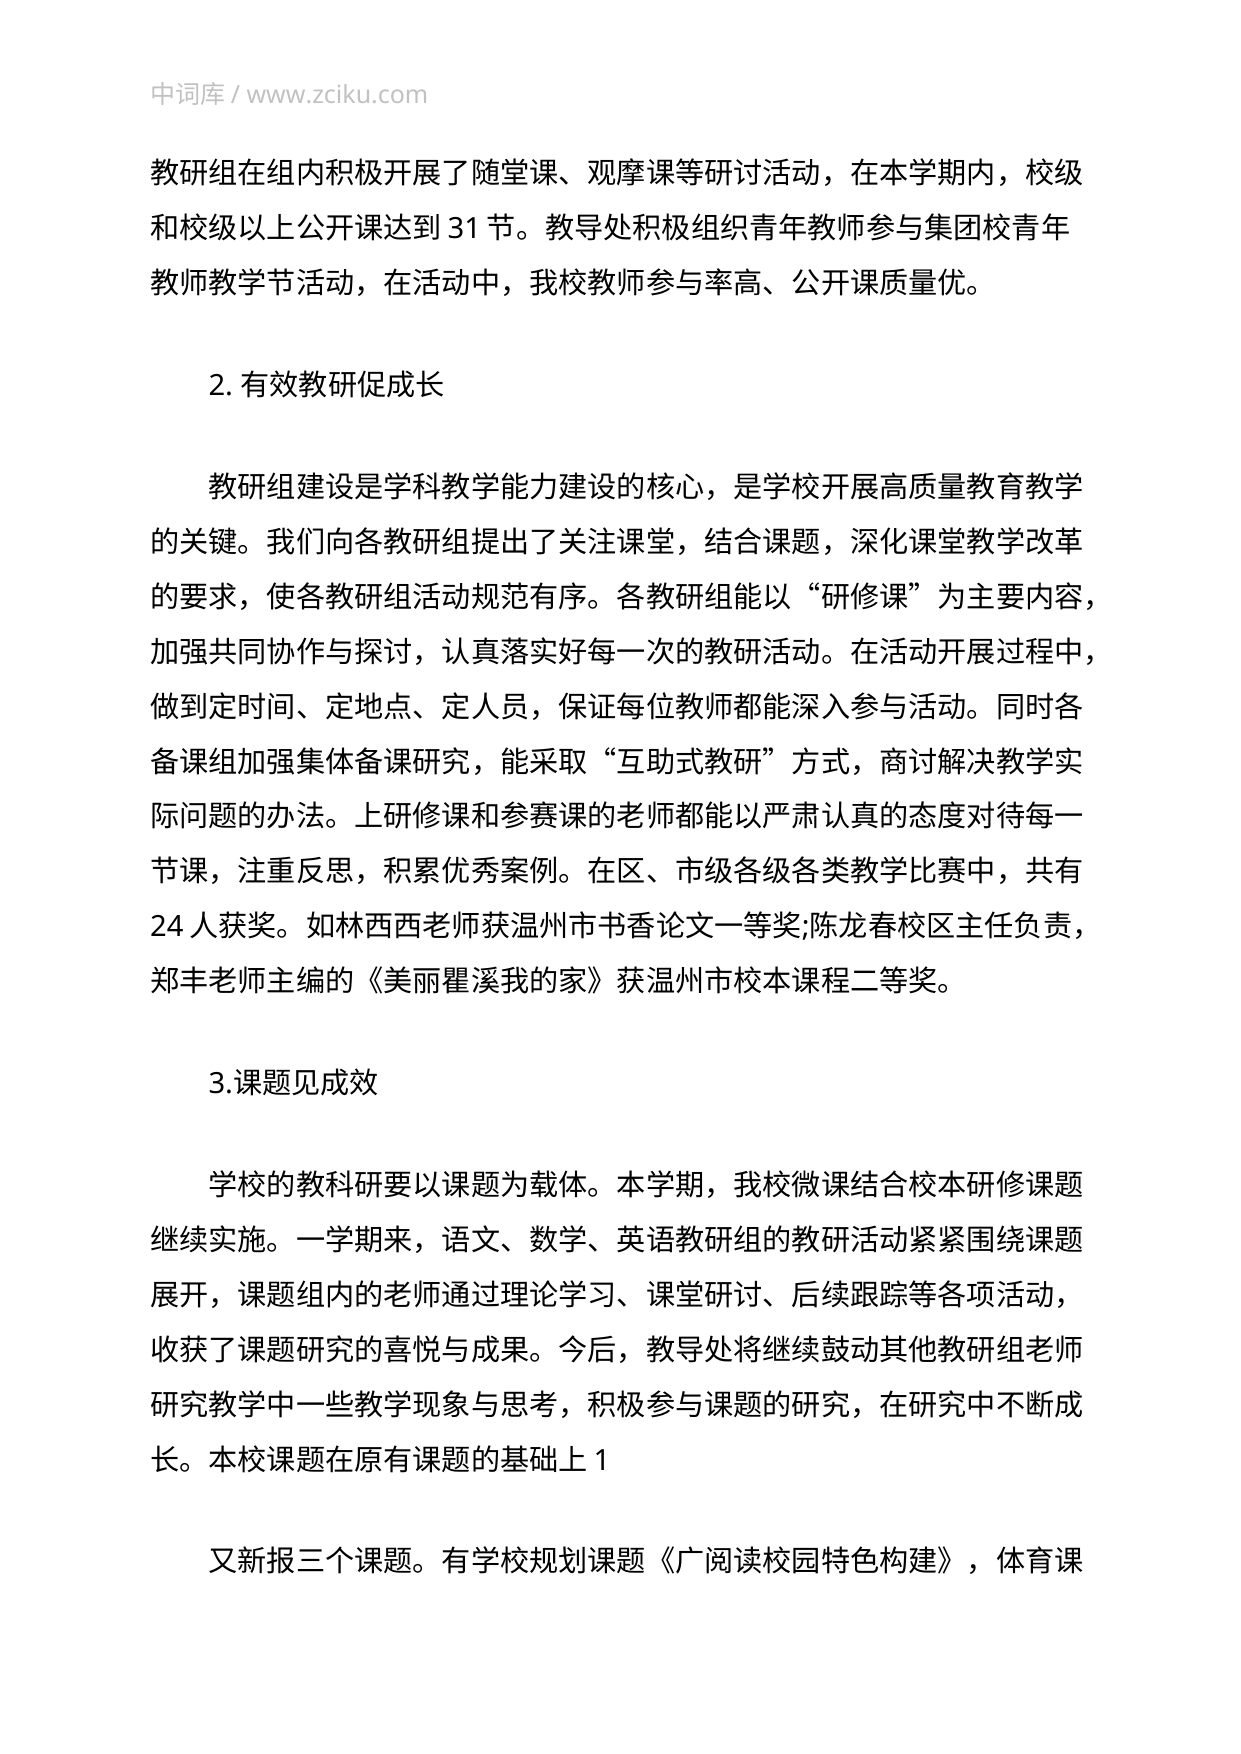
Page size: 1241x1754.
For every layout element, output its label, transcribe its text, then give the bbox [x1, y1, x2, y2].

text 3.课题见成效 [150, 1059, 1090, 1102]
text 2. 有效教研促成长 [150, 362, 1090, 404]
text 教研组建设是学科教学能力建设的核心，是学校开展高质量教育教学的关键。我们向各教研组提出了关注课堂，结合课题，深化课堂教学改革的要求，使各教研组活动规范有序。各教研组能以“研修课”为主要内容，加强共同协作与探讨，认真落实好每一次的教研活动。在活动开展过程中，做到定时间、定地点、定人员，保证每位教师都能深入参与活动。同时各备课组加强集体备课研究，能采取“互助式教研”方式，商讨解决教学实际问题的办法。上研修课和参赛课的老师都能以严肃认真的态度对待每一节课，注重反思，积累优秀案例。在区、市级各级各类教学比赛中，共有24人获奖。如林西西老师获温州市书香论文一等奖;陈龙春校区主任负责，郑丰老师主编的《美丽瞿溪我的家》获温州市校本课程二等奖。 [150, 464, 1090, 1000]
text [150, 1538, 1090, 1580]
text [150, 150, 1090, 302]
text 学校的教科研要以课题为载体。本学期，我校微课结合校本研修课题继续实施。一学期来，语文、数学、英语教研组的教研活动紧紧围绕课题展开，课题组内的老师通过理论学习、课堂研讨、后续跟踪等各项活动，收获了课题研究的喜悦与成果。今后，教导处将继续鼓动其他教研组老师研究教学中一些教学现象与思考，积极参与课题的研究，在研究中不断成长。本校课题在原有课题的基础上1 [150, 1162, 1090, 1478]
